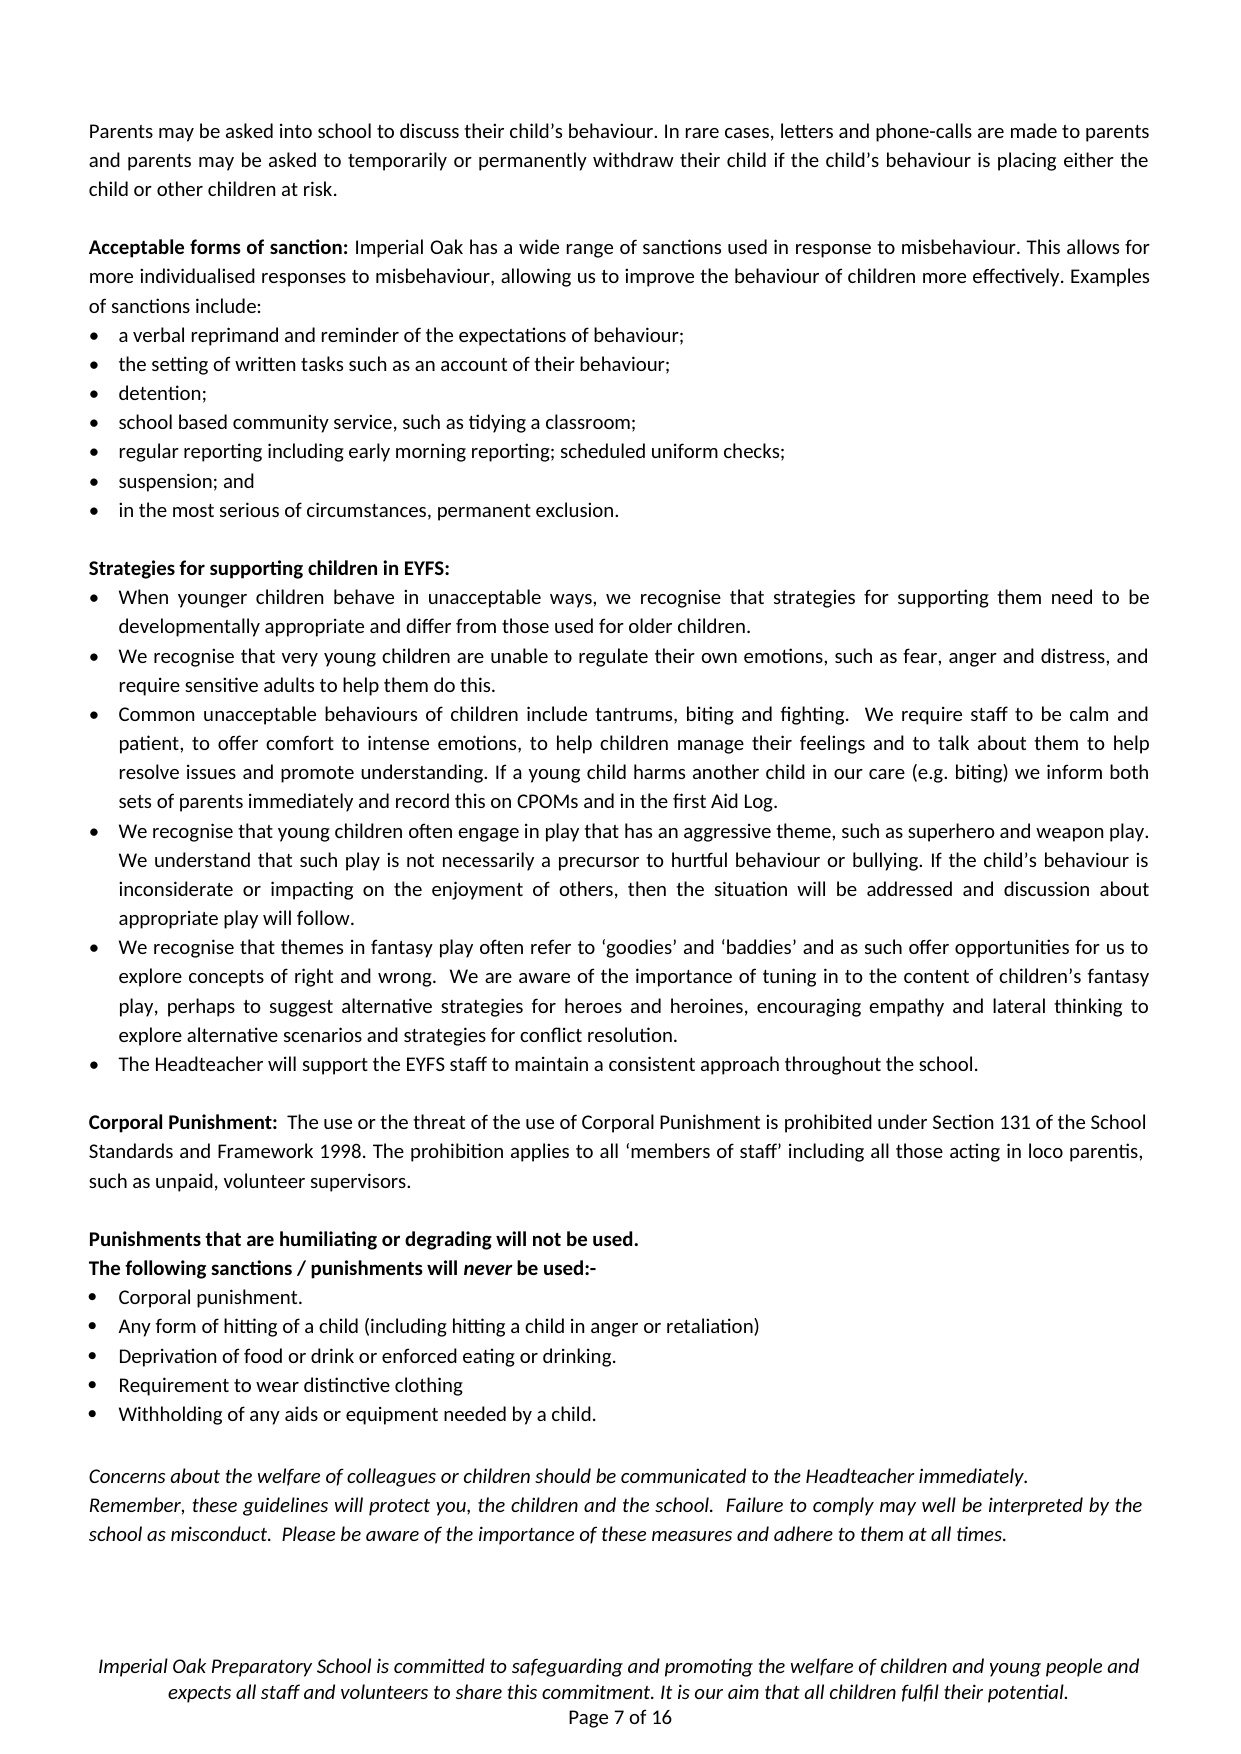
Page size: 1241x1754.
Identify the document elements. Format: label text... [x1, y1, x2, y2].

text • The Headteacher will support the EYFS staff to maintain a consistent approach throughout the school. [89, 1051, 1152, 1077]
list school based community service, such as tidying a classroom; [89, 409, 1152, 435]
text Acceptable forms of sanction: Imperial Oak has a wide range of sanctions used in response to misbehaviour. This allows for more individualised responses to misbehaviour, allowing us to improve the behaviour of children more effectively. Examples of sanctions include: [89, 234, 1152, 318]
list Corporal punishment. [89, 1284, 1152, 1310]
text Remember, these guidelines will protect you, the children and the school. Failure to comply may well be interpreted by the school as misconduct. Please be aware of the importance of these measures and adhere to them at all times. [89, 1492, 1147, 1547]
text • When younger children behave in unacceptable ways, we recognise that strategies for supporting them need to be developmentally appropriate and differ from those used for older children. [89, 584, 1152, 639]
list suspension; and [89, 468, 1152, 493]
list in the most serious of circumstances, permanent exclusion. [89, 497, 1152, 522]
list regular reporting including early morning reporting; scheduled uniform checks; [89, 439, 1152, 464]
list Any form of hitting of a child (including hitting a child in anger or retaliation) [89, 1314, 1152, 1339]
text Corporal Punishment: The use or the threat of the use of Corporal Punishment is prohibited under Section 131 of the School Standards and Framework 1998. The prohibition applies to all ‘members of staff’ including all those acting in loco parentis, such as unpaid, volunteer supervisors. [89, 1109, 1147, 1193]
text Concerns about the welfare of colleagues or children should be communicated to the Headteacher immediately. [89, 1463, 1147, 1488]
list a verbal reprimand and reminder of the expectations of behaviour; [89, 322, 1152, 347]
list Withholding of any aids or equipment needed by a child. [89, 1401, 1152, 1427]
text Punishments that are humiliating or degrading will not be used. [89, 1226, 1152, 1252]
list Requirement to wear distinctive clothing [89, 1372, 1152, 1397]
list the setting of written tasks such as an account of their behaviour; [89, 351, 1152, 377]
list Deprivation of food or drink or enforced eating or drinking. [89, 1343, 1152, 1368]
text • We recognise that young children often engage in play that has an aggressive theme, such as superhero and weapon play. We understand that such play is not necessarily a precursor to hurtful behaviour or bullying. If the child’s behaviour is inconsiderate or impacting on the enjoyment of others, then the situation will be addressed and discussion about appropriate play will follow. [89, 818, 1152, 931]
text • Common unacceptable behaviours of children include tantrums, biting and fighting. We require staff to be calm and patient, to offer comfort to intense emotions, to help children manage their feelings and to talk about them to help resolve issues and promote understanding. If a young child harms another child in our care (e.g. biting) we inform both sets of parents immediately and record this on CPOMs and in the first Aid Log. [89, 701, 1152, 814]
text The following sanctions / punishments will never be used:- [89, 1255, 1152, 1281]
text Parents may be asked into school to discuss their child’s behaviour. In rare cases, letters and phone-calls are made to parents and parents may be asked to temporarily or permanently withdraw their child if the child’s behaviour is placing either the child or other children at risk. [89, 118, 1152, 202]
text • We recognise that themes in fantasy play often refer to ‘goodies’ and ‘baddies’ and as such offer opportunities for us to explore concepts of right and wrong. We are aware of the importance of tuning in to the content of children’s fantasy play, perhaps to suggest alternative strategies for heroes and heroines, encouraging empathy and lateral thinking to explore alternative scenarios and strategies for conflict resolution. [89, 934, 1152, 1047]
text Strategies for supporting children in EYFS: [89, 555, 1152, 581]
list detention; [89, 380, 1152, 406]
text • We recognise that very young children are unable to regulate their own emotions, such as fear, anger and distress, and require sensitive adults to help them do this. [89, 643, 1152, 697]
